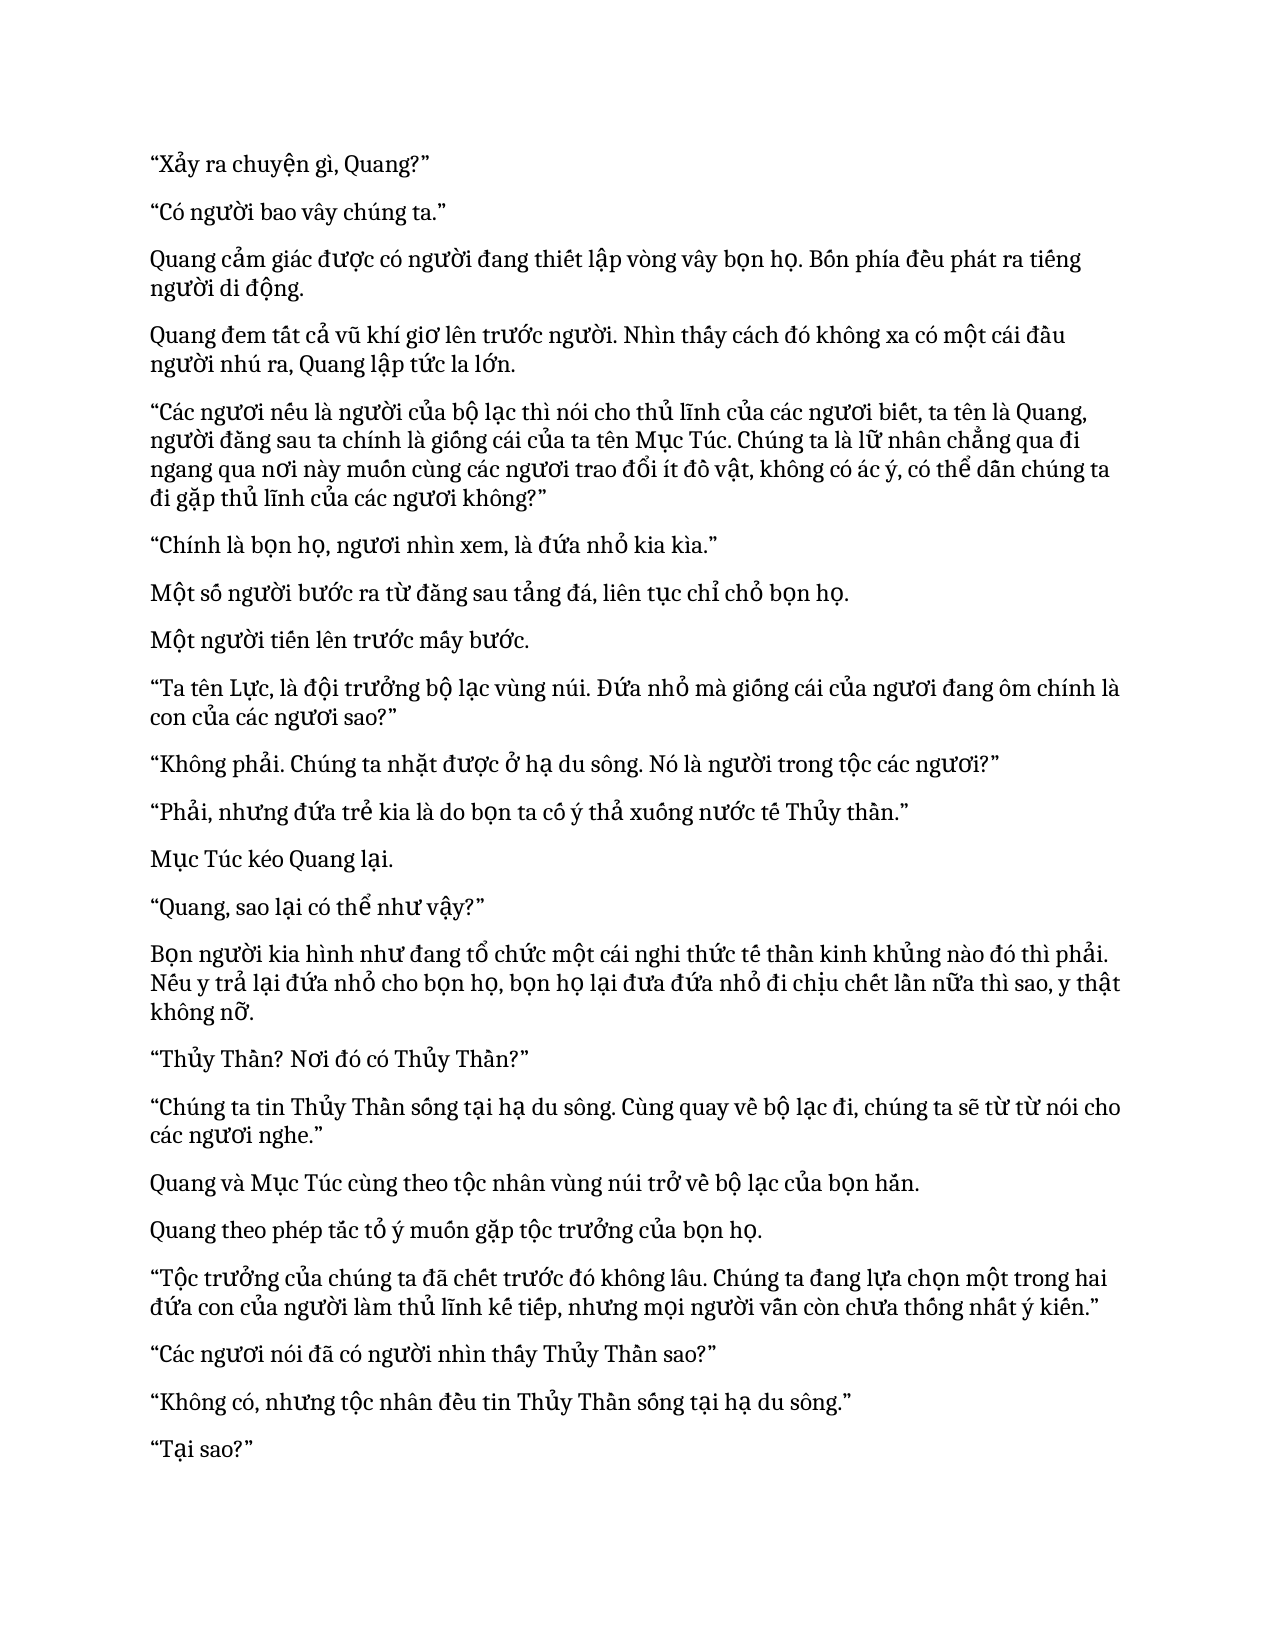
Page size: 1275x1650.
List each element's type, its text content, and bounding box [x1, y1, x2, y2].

text “Chúng ta tin Thủy Thần sống tại hạ du sông. Cùng quay về bộ lạc đi, chúng ta sẽ từ từ nói cho các ngươi nghe.” [150, 1092, 1125, 1150]
text “Tộc trưởng của chúng ta đã chết trước đó không lâu. Chúng ta đang lựa chọn một trong hai đứa con của người làm thủ lĩnh kế tiếp, nhưng mọi người vẫn còn chưa thống nhất ý kiến.” [150, 1264, 1125, 1321]
text “Ta tên Lực, là đội trưởng bộ lạc vùng núi. Đứa nhỏ mà giống cái của ngươi đang ôm chính là con của các ngươi sao?” [150, 674, 1125, 731]
text “Thủy Thần? Nơi đó có Thủy Thần?” [150, 1045, 1125, 1074]
text Quang đem tất cả vũ khí giơ lên trước người. Nhìn thấy cách đó không xa có một cái đầu người nhú ra, Quang lập tức la lớn. [150, 321, 1125, 379]
text “Không có, nhưng tộc nhân đều tin Thủy Thần sống tại hạ du sông.” [150, 1387, 1125, 1416]
text “Xảy ra chuyện gì, Quang?” [150, 150, 1125, 179]
text Quang và Mục Túc cùng theo tộc nhân vùng núi trở về bộ lạc của bọn hắn. [150, 1169, 1125, 1197]
text Quang cảm giác được có người đang thiết lập vòng vây bọn họ. Bốn phía đều phát ra tiếng người di động. [150, 245, 1125, 302]
text Bọn người kia hình như đang tổ chức một cái nghi thức tế thần kinh khủng nào đó thì phải. Nếu y trả lại đứa nhỏ cho bọn họ, bọn họ lại đưa đứa nhỏ đi chịu chết lần nữa thì sao, y thật không nỡ. [150, 940, 1125, 1026]
text “Phải, nhưng đứa trẻ kia là do bọn ta cố ý thả xuống nước tế Thủy thần.” [150, 797, 1125, 826]
text “Các ngươi nói đã có người nhìn thấy Thủy Thần sao?” [150, 1340, 1125, 1369]
text Một số người bước ra từ đằng sau tảng đá, liên tục chỉ chỏ bọn họ. [150, 579, 1125, 607]
text Quang theo phép tắc tỏ ý muốn gặp tộc trưởng của bọn họ. [150, 1216, 1125, 1245]
text “Quang, sao lại có thể như vậy?” [150, 892, 1125, 921]
text “Chính là bọn họ, ngươi nhìn xem, là đứa nhỏ kia kìa.” [150, 531, 1125, 560]
text “Có người bao vây chúng ta.” [150, 197, 1125, 226]
text “Các ngươi nếu là người của bộ lạc thì nói cho thủ lĩnh của các ngươi biết, ta tên là Quang, người đằng sau ta chính là giống cái của ta tên Mục Túc. Chúng ta là lữ nhân chẳng qua đi ngang qua nơi này muốn cùng các ngươi trao đổi ít đồ vật, không có ác ý, có thể dẫn chúng ta đi gặp thủ lĩnh của các ngươi không?” [150, 397, 1125, 512]
text Mục Túc kéo Quang lại. [150, 845, 1125, 874]
text “Tại sao?” [150, 1435, 1125, 1464]
text “Không phải. Chúng ta nhặt được ở hạ du sông. Nó là người trong tộc các ngươi?” [150, 750, 1125, 779]
text Một người tiến lên trước mấy bước. [150, 626, 1125, 655]
